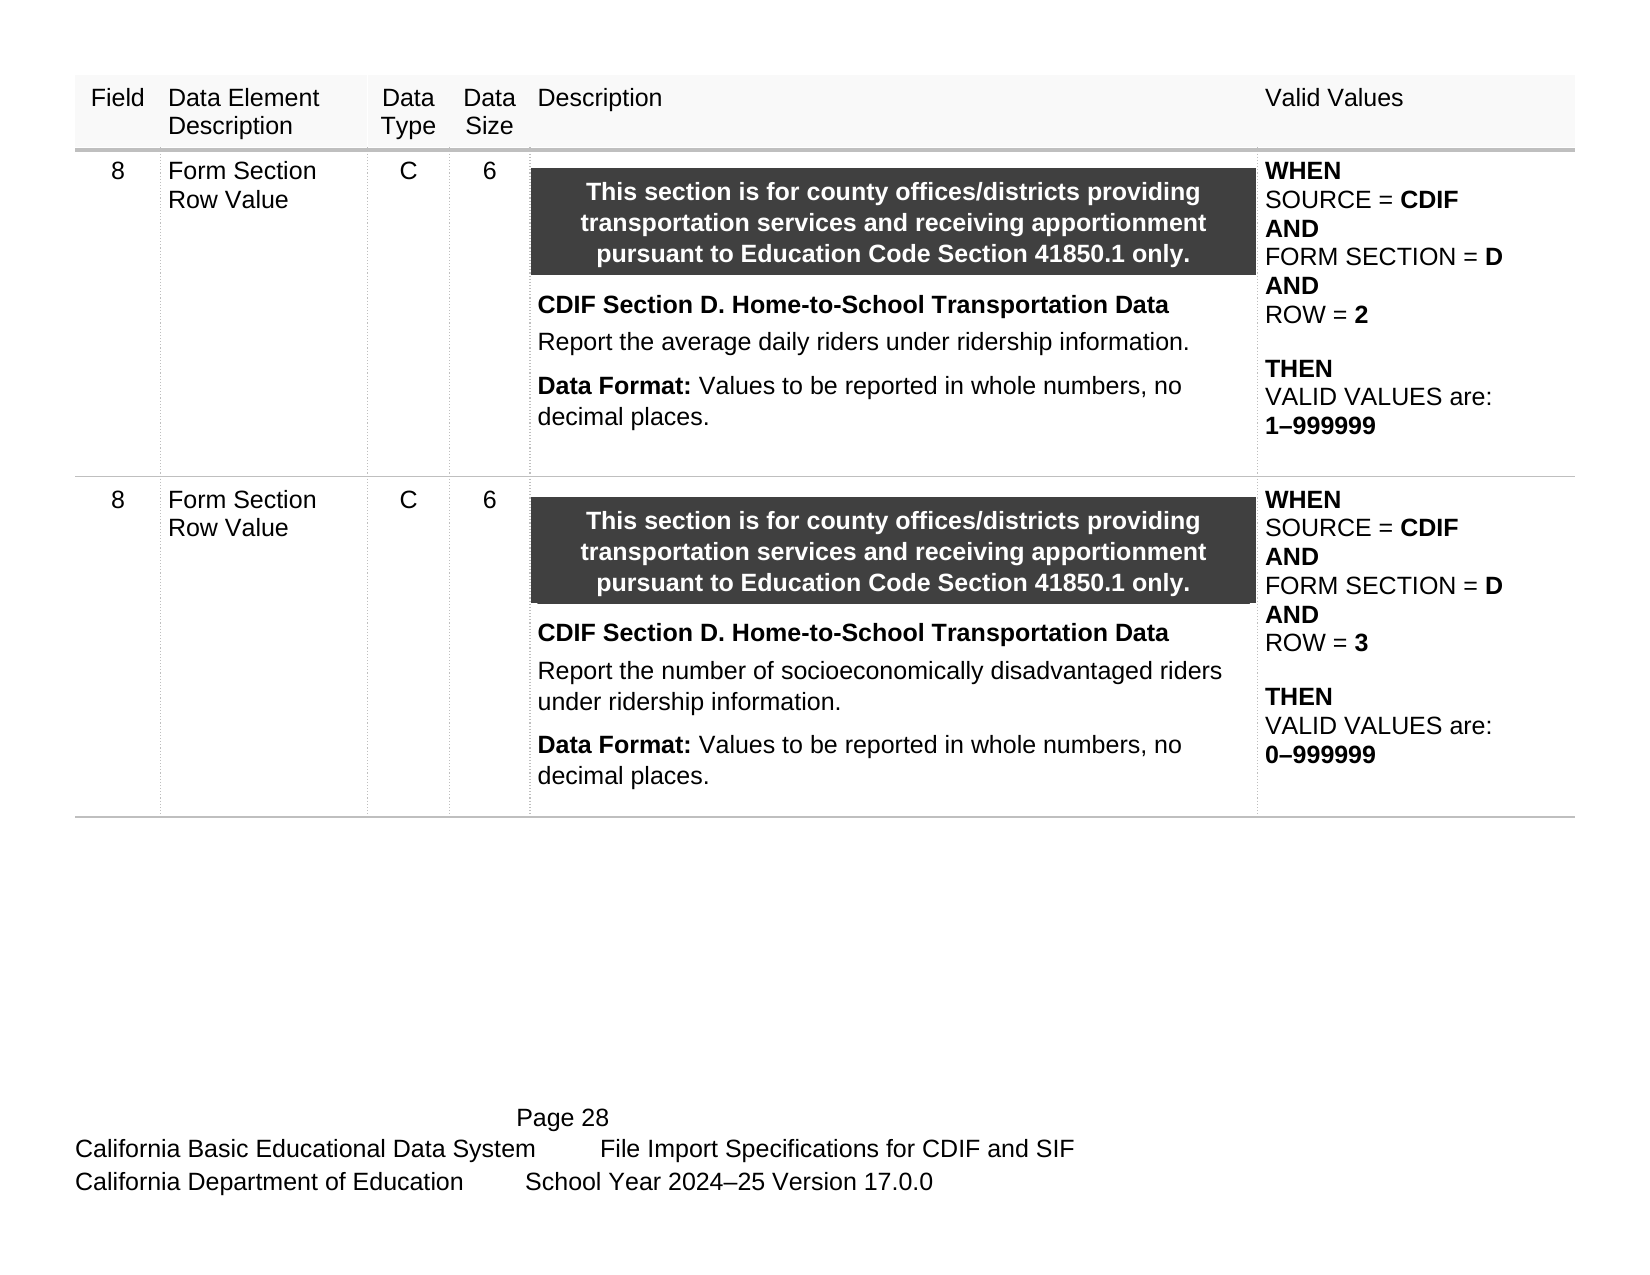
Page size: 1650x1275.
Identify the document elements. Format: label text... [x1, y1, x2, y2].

table_header Field [75, 75, 160, 147]
table_cell 8 [75, 477, 160, 816]
table_cell C [368, 477, 449, 816]
table_header Description [530, 75, 1257, 147]
table_cell Form Section Row Value [160, 477, 367, 816]
table_cell This section is for county offices/districts providing transportation services and receiving apportionment pursuant to Education Code Section 41850.1 only. CDIF Section D. Home-to-School Transportation Data Report the number of socioeconomically disadvantaged riders under ridership information. Data Format: Values to be reported in whole numbers, no decimal places. [530, 477, 1257, 816]
table_cell 6 [449, 477, 530, 816]
table_cell 8 [75, 152, 160, 476]
table_cell WHEN SOURCE = CDIF AND FORM SECTION = D AND ROW = 3 THEN VALID VALUES are: 0–999999 [1257, 477, 1575, 816]
table_header Data Size [449, 75, 530, 147]
table_cell 6 [449, 152, 530, 476]
table_header Valid Values [1257, 75, 1575, 147]
table_cell This section is for county offices/districts providing transportation services and receiving apportionment pursuant to Education Code Section 41850.1 only. CDIF Section D. Home-to-School Transportation Data Report the average daily riders under ridership information. Data Format: Values to be reported in whole numbers, no decimal places. [530, 152, 1257, 476]
table_cell C [368, 152, 449, 476]
table_header Data Type [368, 75, 449, 147]
table_cell WHEN SOURCE = CDIF AND FORM SECTION = D AND ROW = 2 THEN VALID VALUES are: 1–999999 [1257, 152, 1575, 476]
table_cell Form Section Row Value [160, 152, 367, 476]
table_header Data Element Description [160, 75, 367, 147]
